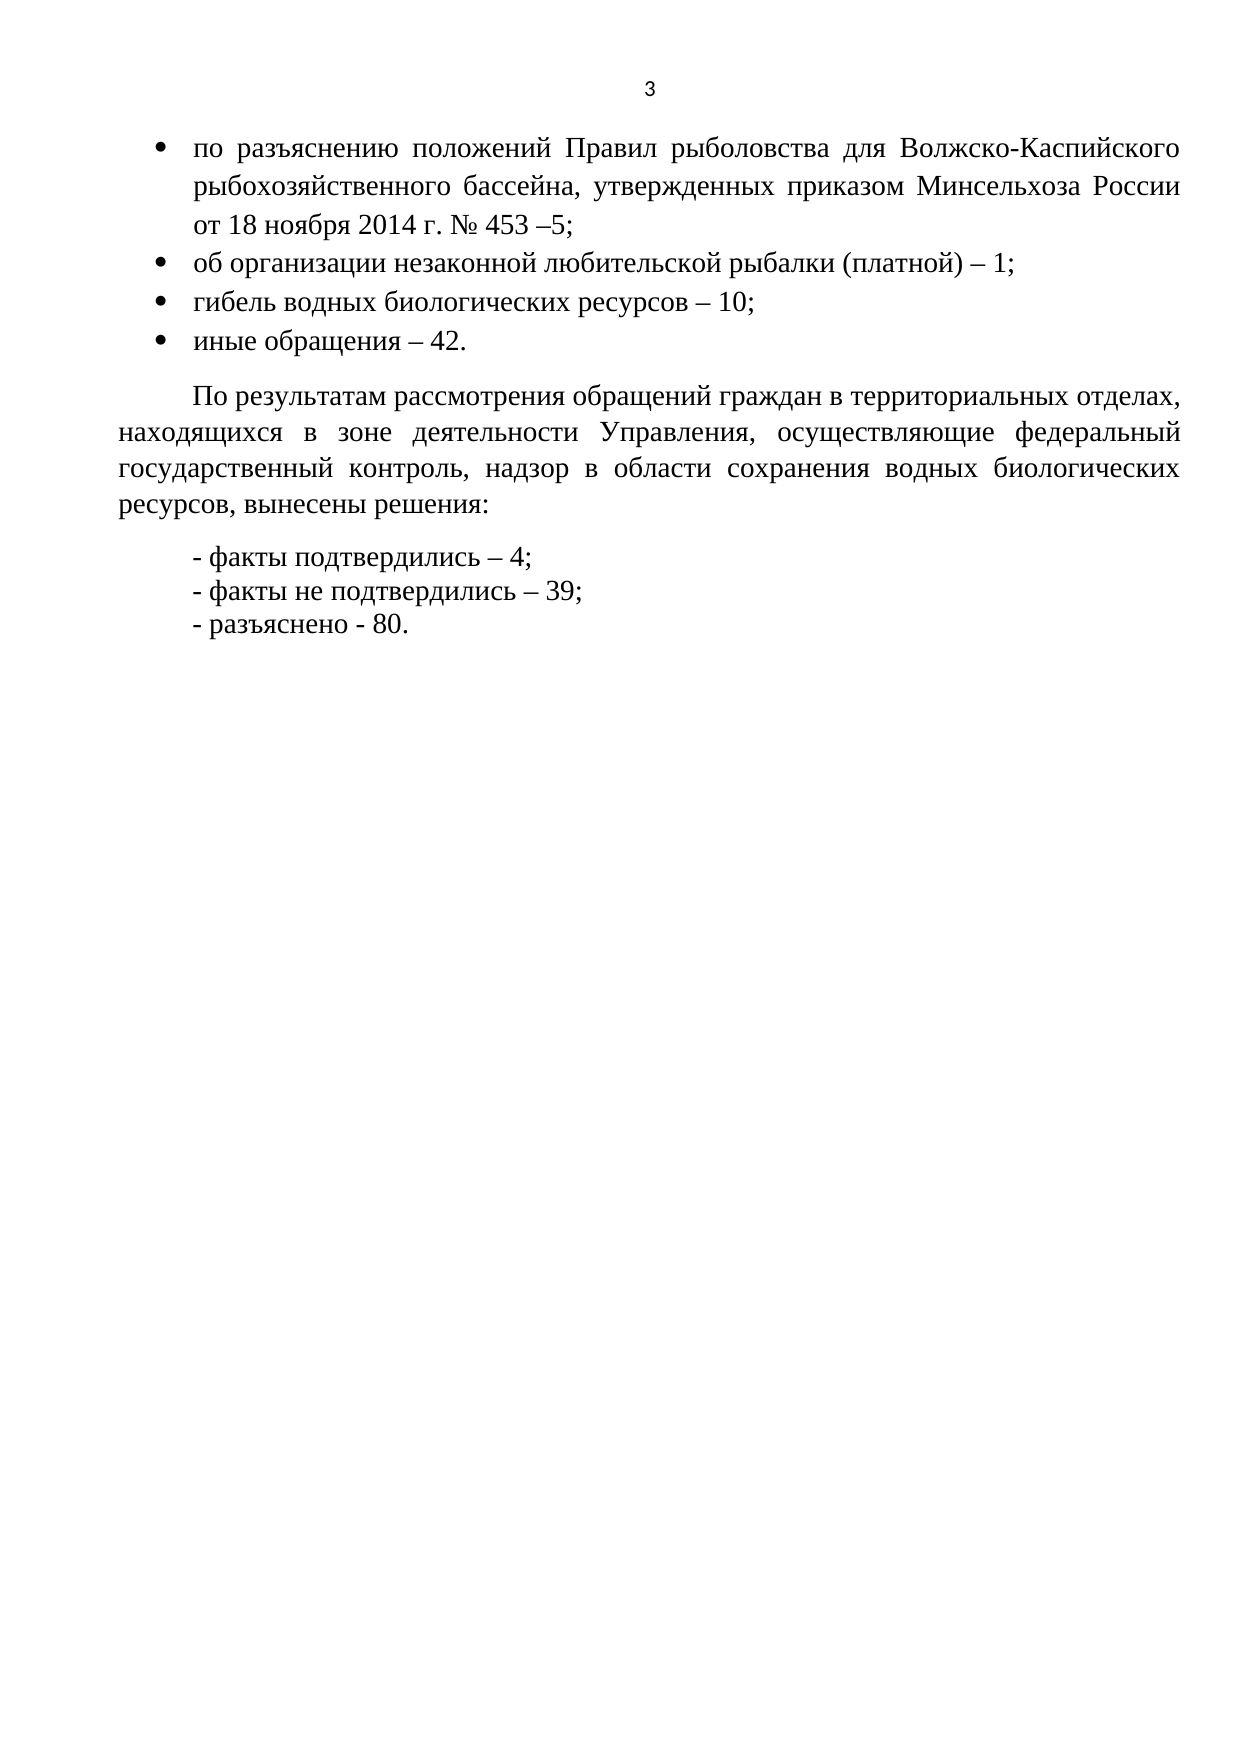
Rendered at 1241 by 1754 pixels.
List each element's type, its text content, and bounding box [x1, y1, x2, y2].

list иные обращения – 42. [156, 323, 1181, 357]
list об организации незаконной любительской рыбалки (платной) – 1; [156, 246, 1181, 279]
text По результатам рассмотрения обращений граждан в территориальных отделах, находящихся в зоне деятельности Управления, осуществляющие федеральный государственный контроль, надзор в области сохранения водных биологических ресурсов, вынесены решения: [118, 378, 1181, 520]
text - факты не подтвердились – 39; [118, 573, 1181, 607]
list гибель водных биологических ресурсов – 10; [156, 284, 1181, 318]
text - разъяснено - 80. [118, 607, 1181, 640]
list по разъяснению положений Правил рыболовства для Волжско-Каспийского рыбохозяйственного бассейна, утвержденных приказом Минсельхоза России от 18 ноября 2014 г. № 453 –5; [156, 130, 1181, 241]
text - факты подтвердились – 4; [118, 539, 1181, 573]
